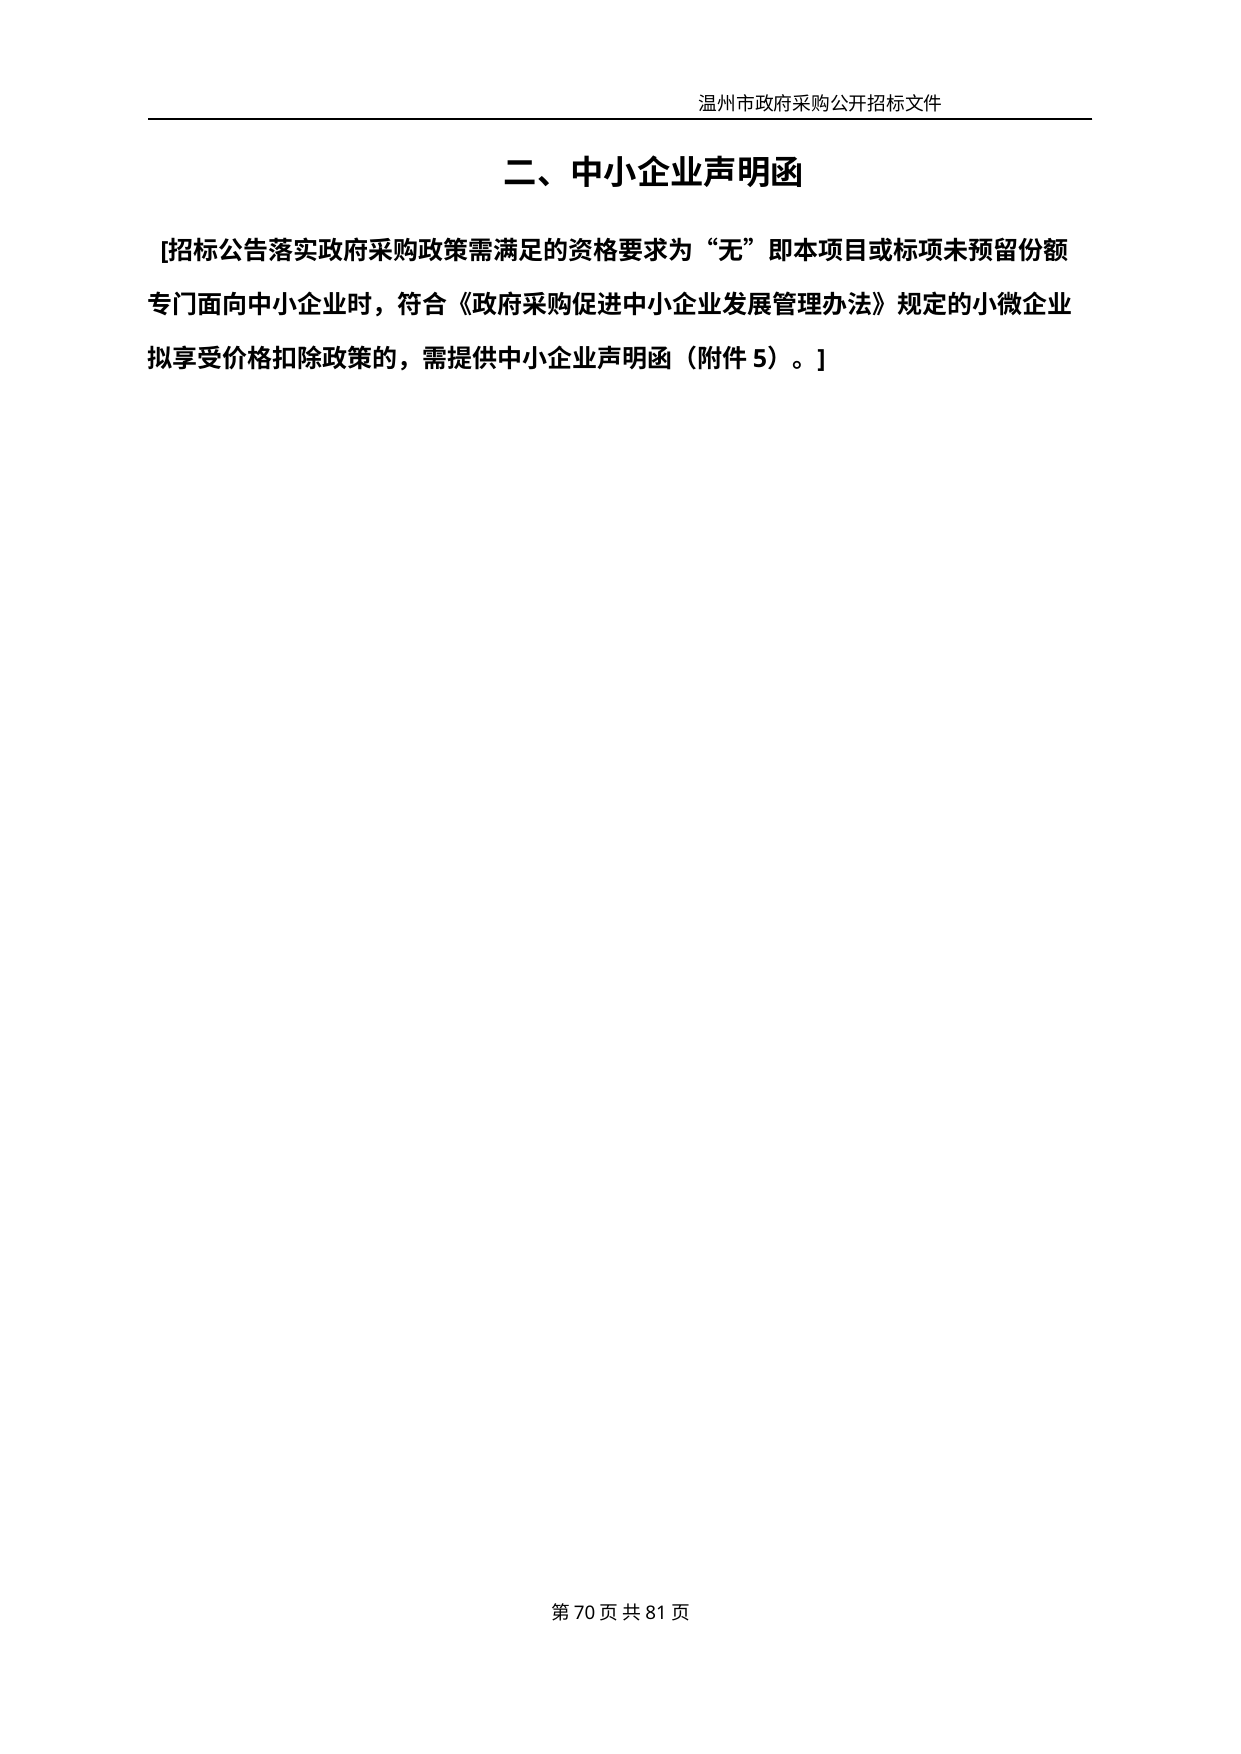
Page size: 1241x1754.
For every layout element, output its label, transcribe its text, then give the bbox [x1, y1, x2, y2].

text 二、中小企业声明函 [148, 145, 1092, 194]
text [招标公告落实政府采购政策需满足的资格要求为“无”即本项目或标项未预留份额专门面向中小企业时，符合《政府采购促进中小企业发展管理办法》规定的小微企业拟享受价格扣除政策的，需提供中小企业声明函（附件5）。] [148, 230, 1092, 375]
